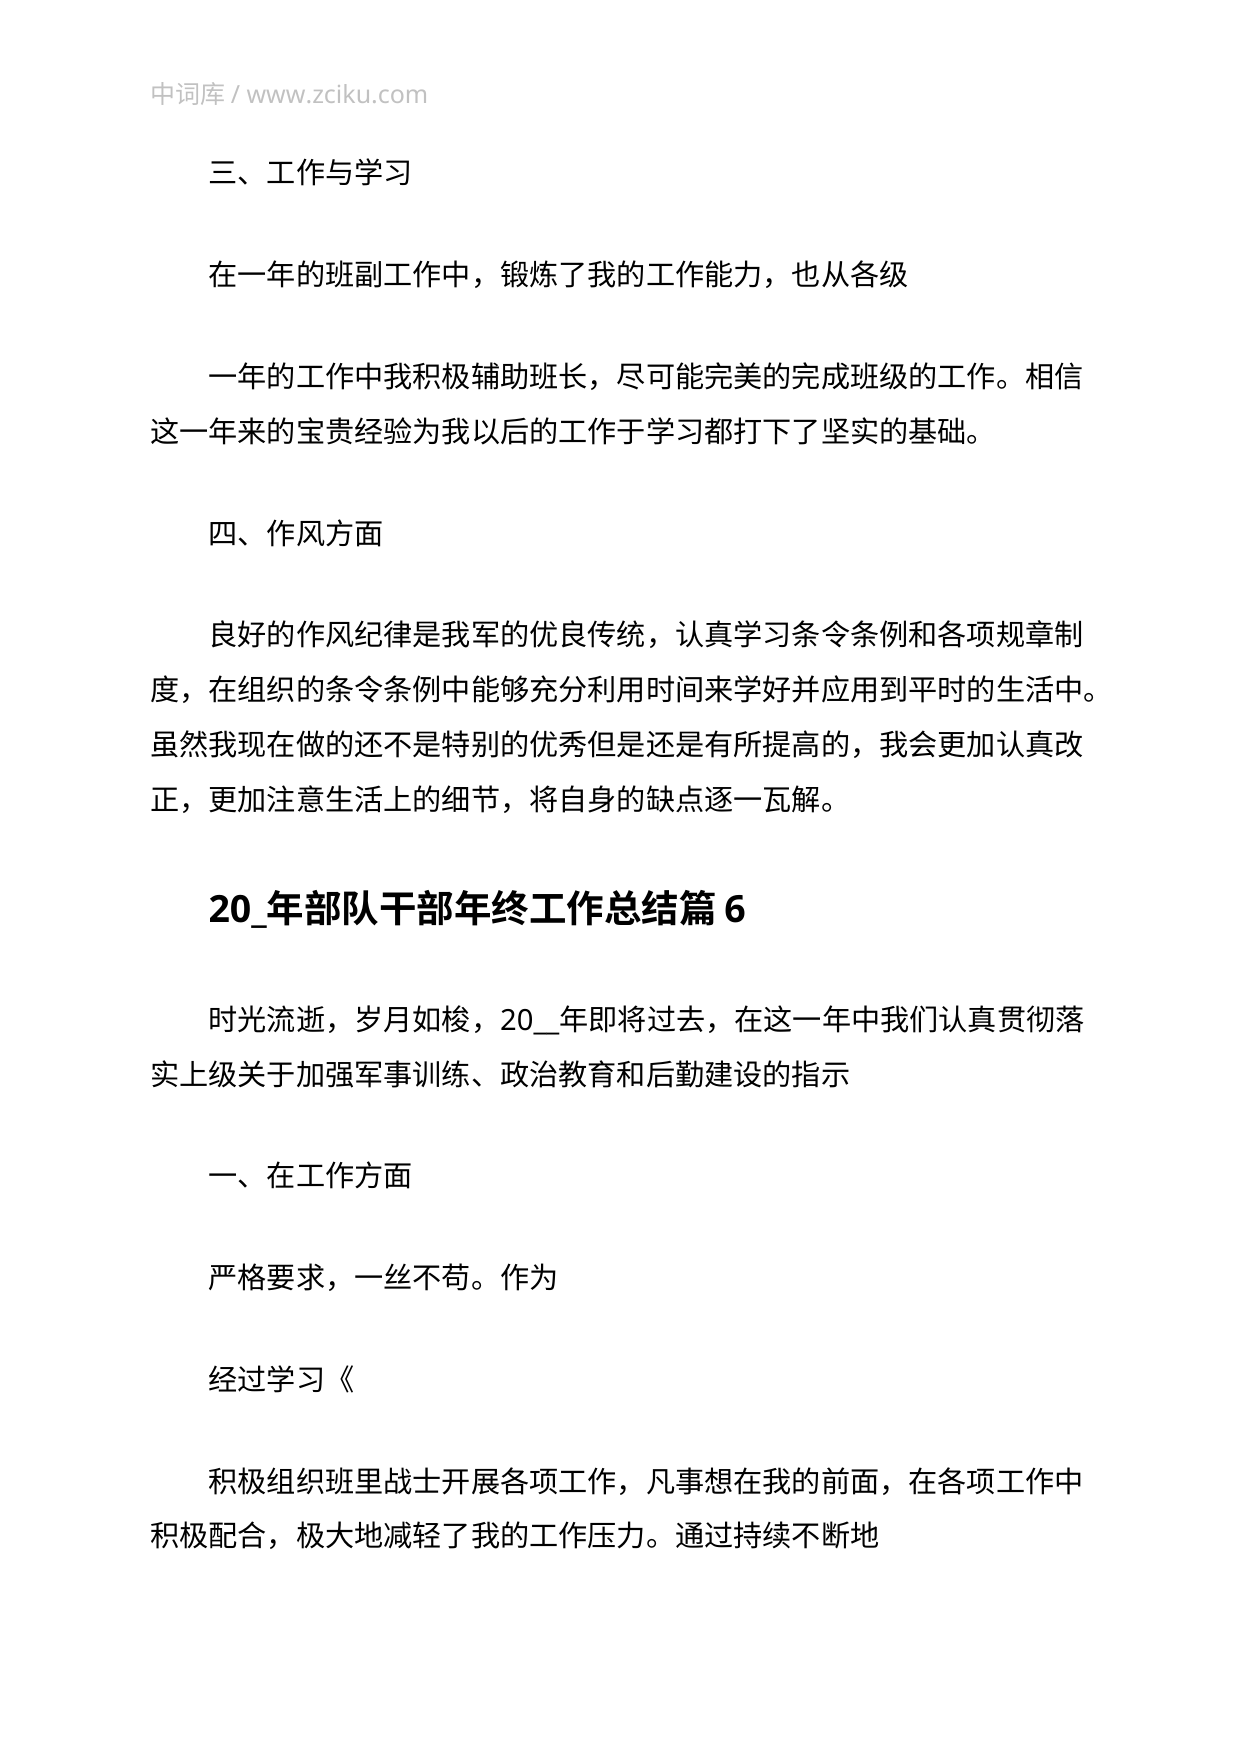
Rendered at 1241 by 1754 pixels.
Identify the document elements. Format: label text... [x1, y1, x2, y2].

text 积极组织班里战士开展各项工作，凡事想在我的前面，在各项工作中积极配合，极大地减轻了我的工作压力。通过持续不断地 [150, 1458, 1090, 1555]
text 四、作风方面 [150, 510, 1090, 552]
text 时光流逝，岁月如梭，20__年即将过去，在这一年中我们认真贯彻落实上级关于加强军事训练、政治教育和后勤建设的指示 [150, 996, 1090, 1093]
text 三、工作与学习 [150, 150, 1090, 192]
text 经过学习《 [150, 1356, 1090, 1399]
text 严格要求，一丝不苟。作为 [150, 1254, 1090, 1297]
text 20_年部队干部年终工作总结篇6 [150, 878, 1090, 933]
text 在一年的班副工作中，锻炼了我的工作能力，也从各级 [150, 252, 1090, 294]
text 一年的工作中我积极辅助班长，尽可能完美的完成班级的工作。相信这一年来的宝贵经验为我以后的工作于学习都打下了坚实的基础。 [150, 353, 1090, 451]
text 良好的作风纪律是我军的优良传统，认真学习条令条例和各项规章制度，在组织的条令条例中能够充分利用时间来学好并应用到平时的生活中。虽然我现在做的还不是特别的优秀但是还是有所提高的，我会更加认真改正，更加注意生活上的细节，将自身的缺点逐一瓦解。 [150, 612, 1090, 819]
text 一、在工作方面 [150, 1153, 1090, 1195]
